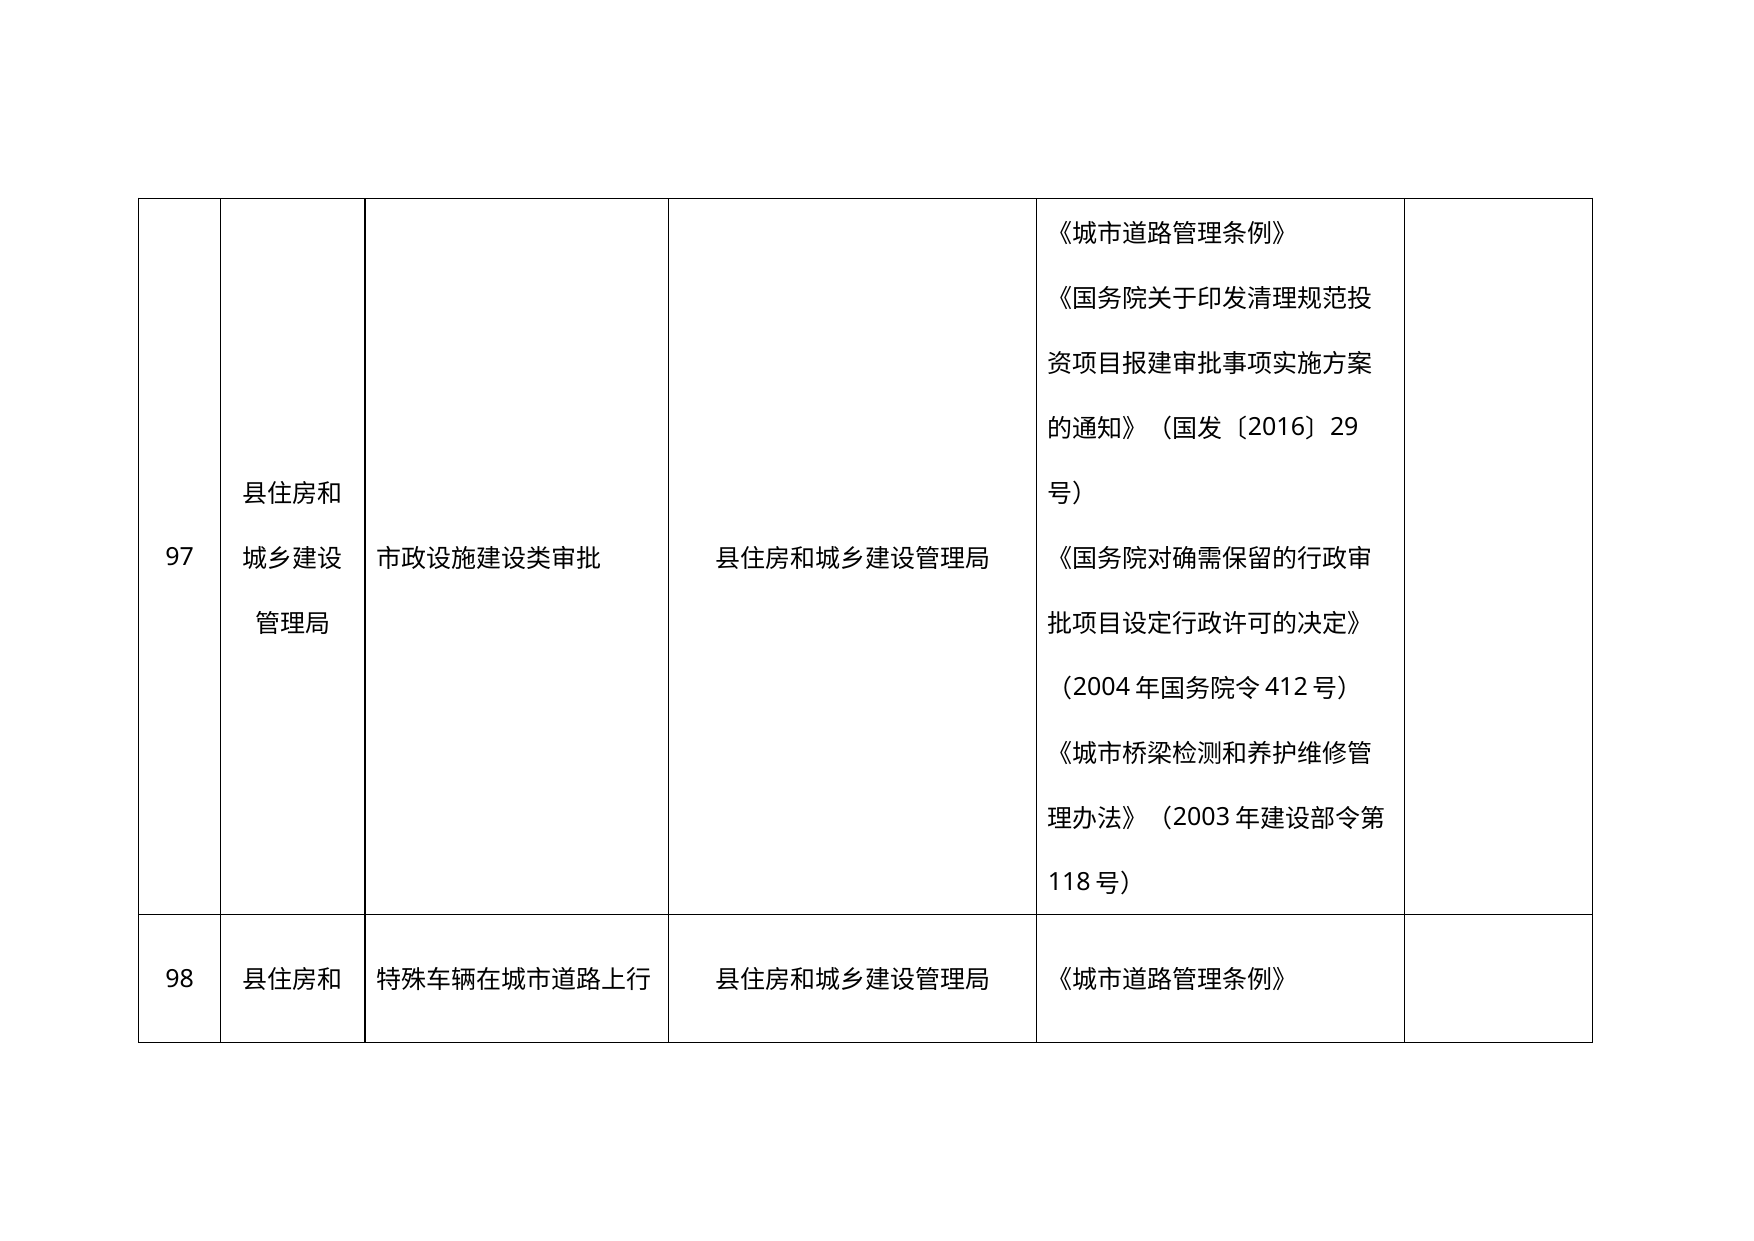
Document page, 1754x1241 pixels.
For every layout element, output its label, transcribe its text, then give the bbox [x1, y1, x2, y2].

table_cell 97 [139, 199, 220, 914]
table_cell [1405, 915, 1592, 1042]
table_cell 特殊车辆在城市道路上行驶审批 [366, 915, 668, 1042]
table_cell 县住房和城乡建设管理局 [221, 199, 364, 914]
table_cell 《城市道路管理条例》 [1037, 915, 1404, 1042]
table_cell [1405, 199, 1592, 914]
table_cell 《城市道路管理条例》 《国务院关于印发清理规范投资项目报建审批事项实施方案的通知》（国发〔2016〕29号） 《国务院对确需保留的行政审批项目设定行政许可的决定》（2004年国务院令412号） 《城市桥梁检测和养护维修管理办法》（2003年建设部令第118号） [1037, 199, 1404, 914]
table_cell 98 [139, 915, 220, 1042]
table_cell 县住房和城乡建设管理局 [669, 199, 1036, 914]
table_cell 县住房和城乡建设管理局 [669, 915, 1036, 1042]
table_cell 县住房和城乡建设管理局 [221, 915, 364, 1042]
table_cell 市政设施建设类审批 [366, 199, 668, 914]
